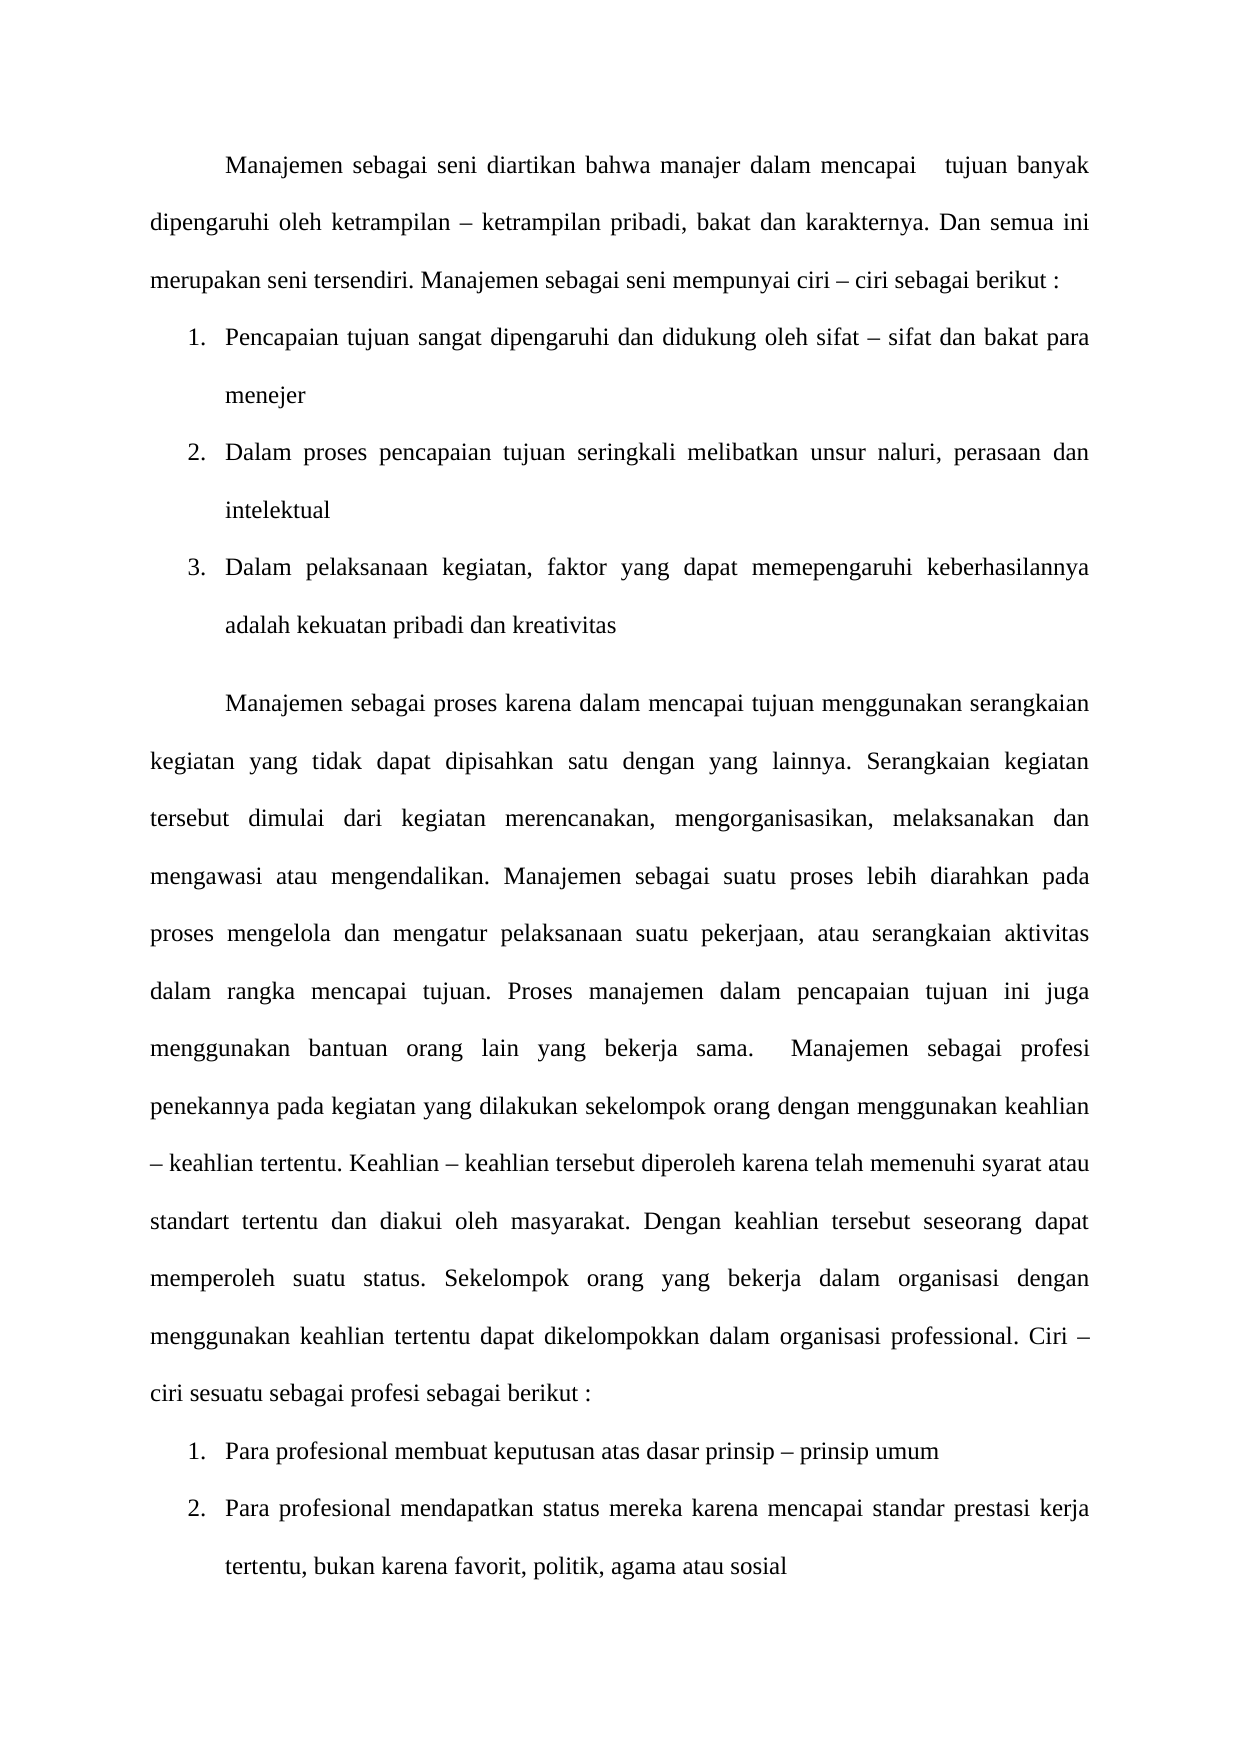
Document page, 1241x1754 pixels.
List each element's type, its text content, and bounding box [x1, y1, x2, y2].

list Pencapaian tujuan sangat dipengaruhi dan didukung oleh sifat – sifat dan bakat para menejer [187, 322, 1090, 409]
text Manajemen sebagai seni diartikan bahwa manajer dalam mencapai tujuan banyak dipengaruhi oleh ketrampilan – ketrampilan pribadi, bakat dan karakternya. Dan semua ini merupakan seni tersendiri. Manajemen sebagai seni mempunyai ciri – ciri sebagai berikut : [150, 150, 1090, 294]
list Para profesional mendapatkan status mereka karena mencapai standar prestasi kerja tertentu, bukan karena favorit, politik, agama atau sosial [187, 1493, 1090, 1579]
list Para profesional membuat keputusan atas dasar prinsip – prinsip umum [187, 1436, 1090, 1464]
text Manajemen sebagai proses karena dalam mencapai tujuan menggunakan serangkaian kegiatan yang tidak dapat dipisahkan satu dengan yang lainnya. Serangkaian kegiatan tersebut dimulai dari kegiatan merencanakan, mengorganisasikan, melaksanakan dan mengawasi atau mengendalikan. Manajemen sebagai suatu proses lebih diarahkan pada proses mengelola dan mengatur pelaksanaan suatu pekerjaan, atau serangkaian aktivitas dalam rangka mencapai tujuan. Proses manajemen dalam pencapaian tujuan ini juga menggunakan bantuan orang lain yang bekerja sama. Manajemen sebagai profesi penekannya pada kegiatan yang dilakukan sekelompok orang dengan menggunakan keahlian – keahlian tertentu. Keahlian – keahlian tersebut diperoleh karena telah memenuhi syarat atau standart tertentu dan diakui oleh masyarakat. Dengan keahlian tersebut seseorang dapat memperoleh suatu status. Sekelompok orang yang bekerja dalam organisasi dengan menggunakan keahlian tertentu dapat dikelompokkan dalam organisasi professional. Ciri – ciri sesuatu sebagai profesi sebagai berikut : [150, 688, 1090, 1407]
list Dalam pelaksanaan kegiatan, faktor yang dapat memepengaruhi keberhasilannya adalah kekuatan pribadi dan kreativitas [187, 552, 1090, 639]
list Dalam proses pencapaian tujuan seringkali melibatkan unsur naluri, perasaan dan intelektual [187, 437, 1090, 524]
